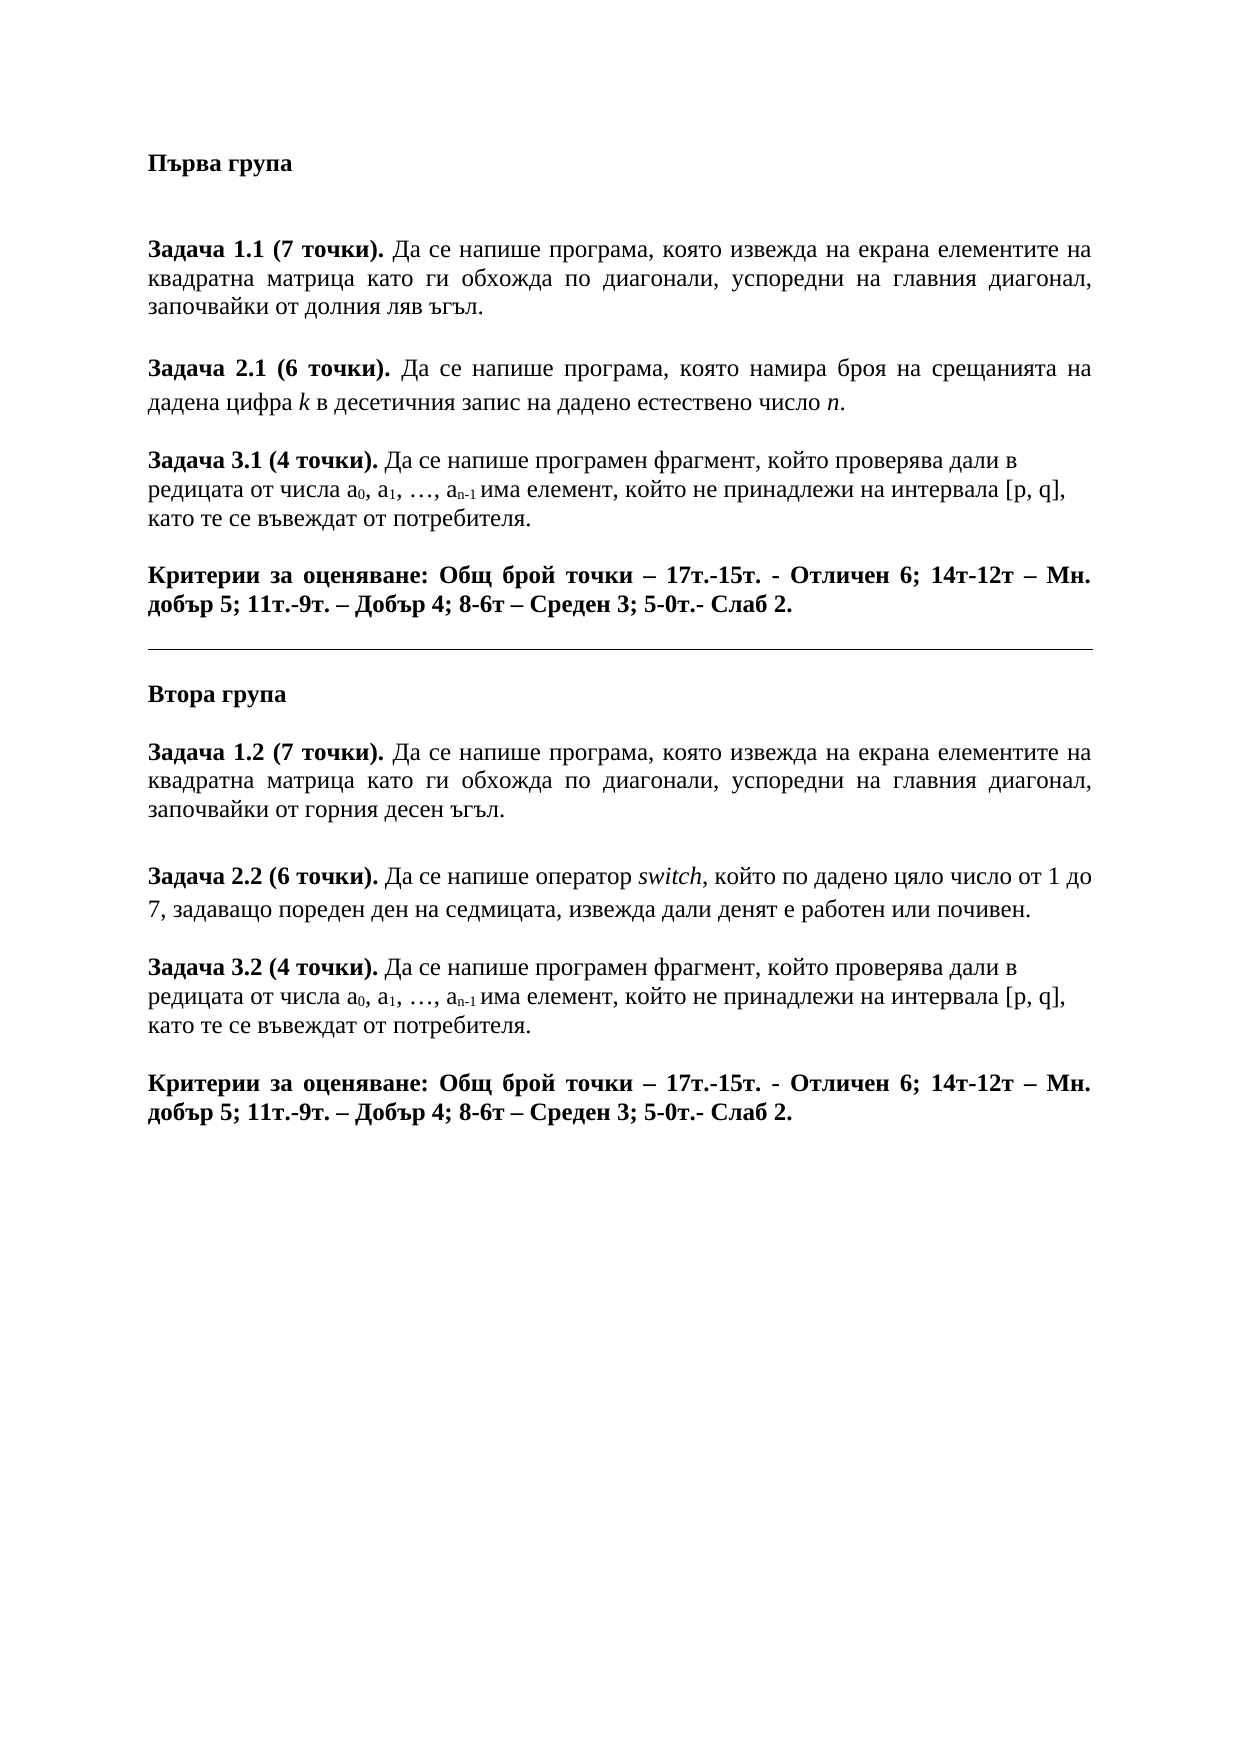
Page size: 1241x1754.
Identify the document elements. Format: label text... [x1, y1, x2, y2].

text Задача 1.2 (7 точки). Да се напише програма, която извежда на екрана елементите на квадратна матрица като ги обхожда по диагонали, успоредни на главния диагонал, започвайки от горния десен ъгъл. [148, 737, 1093, 823]
text Задача 3.2 (4 точки). Да се напише програмен фрагмент, който проверява дали в редицата от числа a0, a1, …, an-1 има елемент, който не принадлежи на интервала [p, q], като те се въвеждат от потребителя. [148, 952, 1093, 1039]
text Втора група [148, 679, 1093, 708]
text Критерии за оценяване: Общ брой точки – 17т.-15т. - Отличен 6; 14т-12т – Мн. добър 5; 11т.-9т. – Добър 4; 8-6т – Среден 3; 5-0т.- Слаб 2. [148, 1068, 1093, 1125]
text Критерии за оценяване: Общ брой точки – 17т.-15т. - Отличен 6; 14т-12т – Мн. добър 5; 11т.-9т. – Добър 4; 8-6т – Среден 3; 5-0т.- Слаб 2. [148, 561, 1093, 618]
text Задача 2.2 (6 точки). Да се напише оператор switch, който по дадено цяло число от 1 до 7, задаващо пореден ден на седмицата, извежда дали денят е работен или почивен. [148, 856, 1093, 923]
text Задача 3.1 (4 точки). Да се напише програмен фрагмент, който проверява дали в редицата от числа a0, a1, …, an-1 има елемент, който не принадлежи на интервала [p, q], като те се въвеждат от потребителя. [148, 444, 1093, 532]
text Задача 1.1 (7 точки). Да се напише програма, която извежда на екрана елементите на квадратна матрица като ги обхожда по диагонали, успоредни на главния диагонал, започвайки от долния ляв ъгъл. [148, 234, 1093, 320]
text Задача 2.1 (6 точки). Да се напише програма, която намира броя на срещанията на дадена цифра k в десетичния запис на дадено естествено число n. [148, 349, 1093, 416]
text Първа група [148, 148, 1093, 176]
